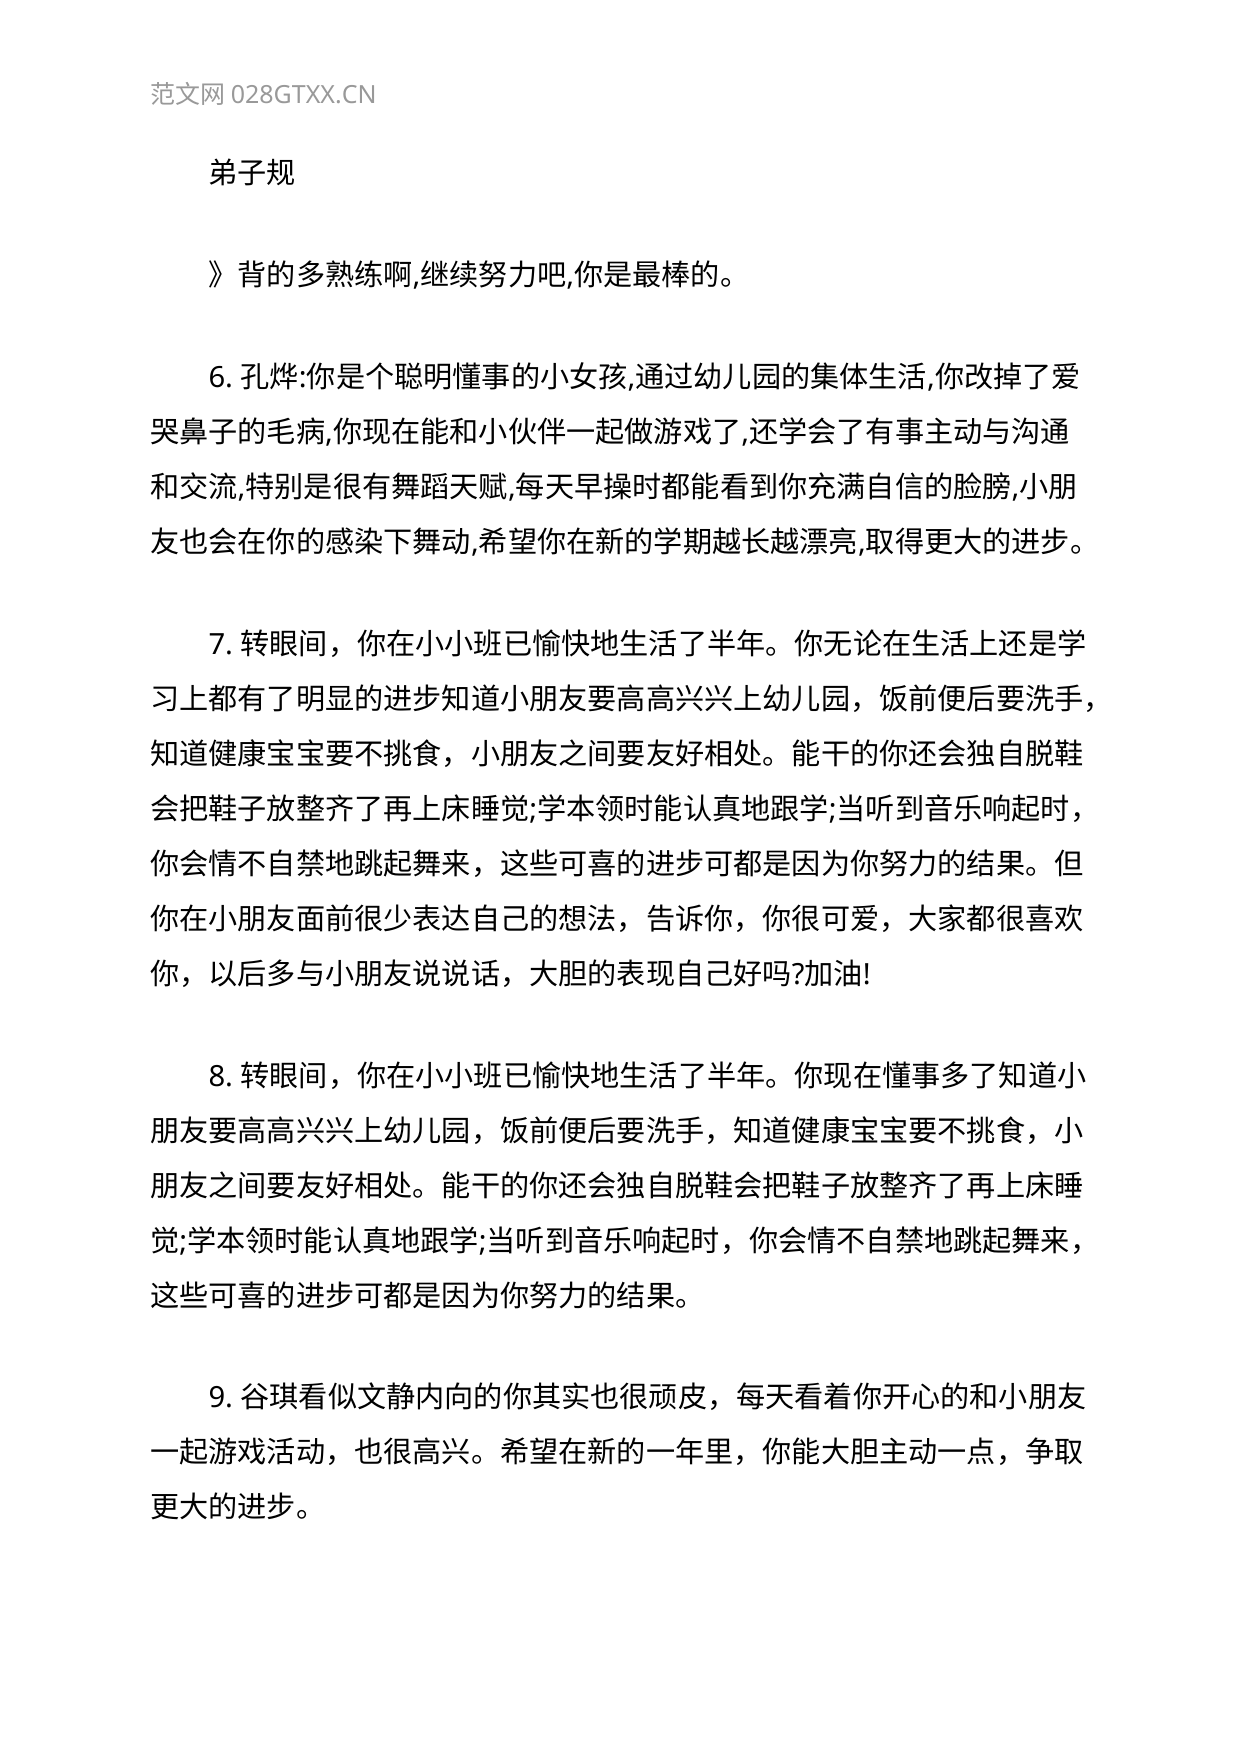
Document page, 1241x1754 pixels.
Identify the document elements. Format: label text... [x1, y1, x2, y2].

text 》背的多熟练啊,继续努力吧,你是最棒的。 [150, 252, 1090, 294]
text 弟子规 [150, 150, 1090, 192]
text 7. 转眼间，你在小小班已愉快地生活了半年。你无论在生活上还是学习上都有了明显的进步知道小朋友要高高兴兴上幼儿园，饭前便后要洗手，知道健康宝宝要不挑食，小朋友之间要友好相处。能干的你还会独自脱鞋会把鞋子放整齐了再上床睡觉;学本领时能认真地跟学;当听到音乐响起时，你会情不自禁地跳起舞来，这些可喜的进步可都是因为你努力的结果。但你在小朋友面前很少表达自己的想法，告诉你，你很可爱，大家都很喜欢你，以后多与小朋友说说话，大胆的表现自己好吗?加油! [150, 621, 1090, 993]
text 9. 谷琪看似文静内向的你其实也很顽皮，每天看着你开心的和小朋友一起游戏活动，也很高兴。希望在新的一年里，你能大胆主动一点，争取更大的进步。 [150, 1374, 1090, 1526]
text 6. 孔烨:你是个聪明懂事的小女孩,通过幼儿园的集体生活,你改掉了爱哭鼻子的毛病,你现在能和小伙伴一起做游戏了,还学会了有事主动与沟通和交流,特别是很有舞蹈天赋,每天早操时都能看到你充满自信的脸膀,小朋友也会在你的感染下舞动,希望你在新的学期越长越漂亮,取得更大的进步。 [150, 354, 1090, 561]
text 8. 转眼间，你在小小班已愉快地生活了半年。你现在懂事多了知道小朋友要高高兴兴上幼儿园，饭前便后要洗手，知道健康宝宝要不挑食，小朋友之间要友好相处。能干的你还会独自脱鞋会把鞋子放整齐了再上床睡觉;学本领时能认真地跟学;当听到音乐响起时，你会情不自禁地跳起舞来，这些可喜的进步可都是因为你努力的结果。 [150, 1052, 1090, 1314]
